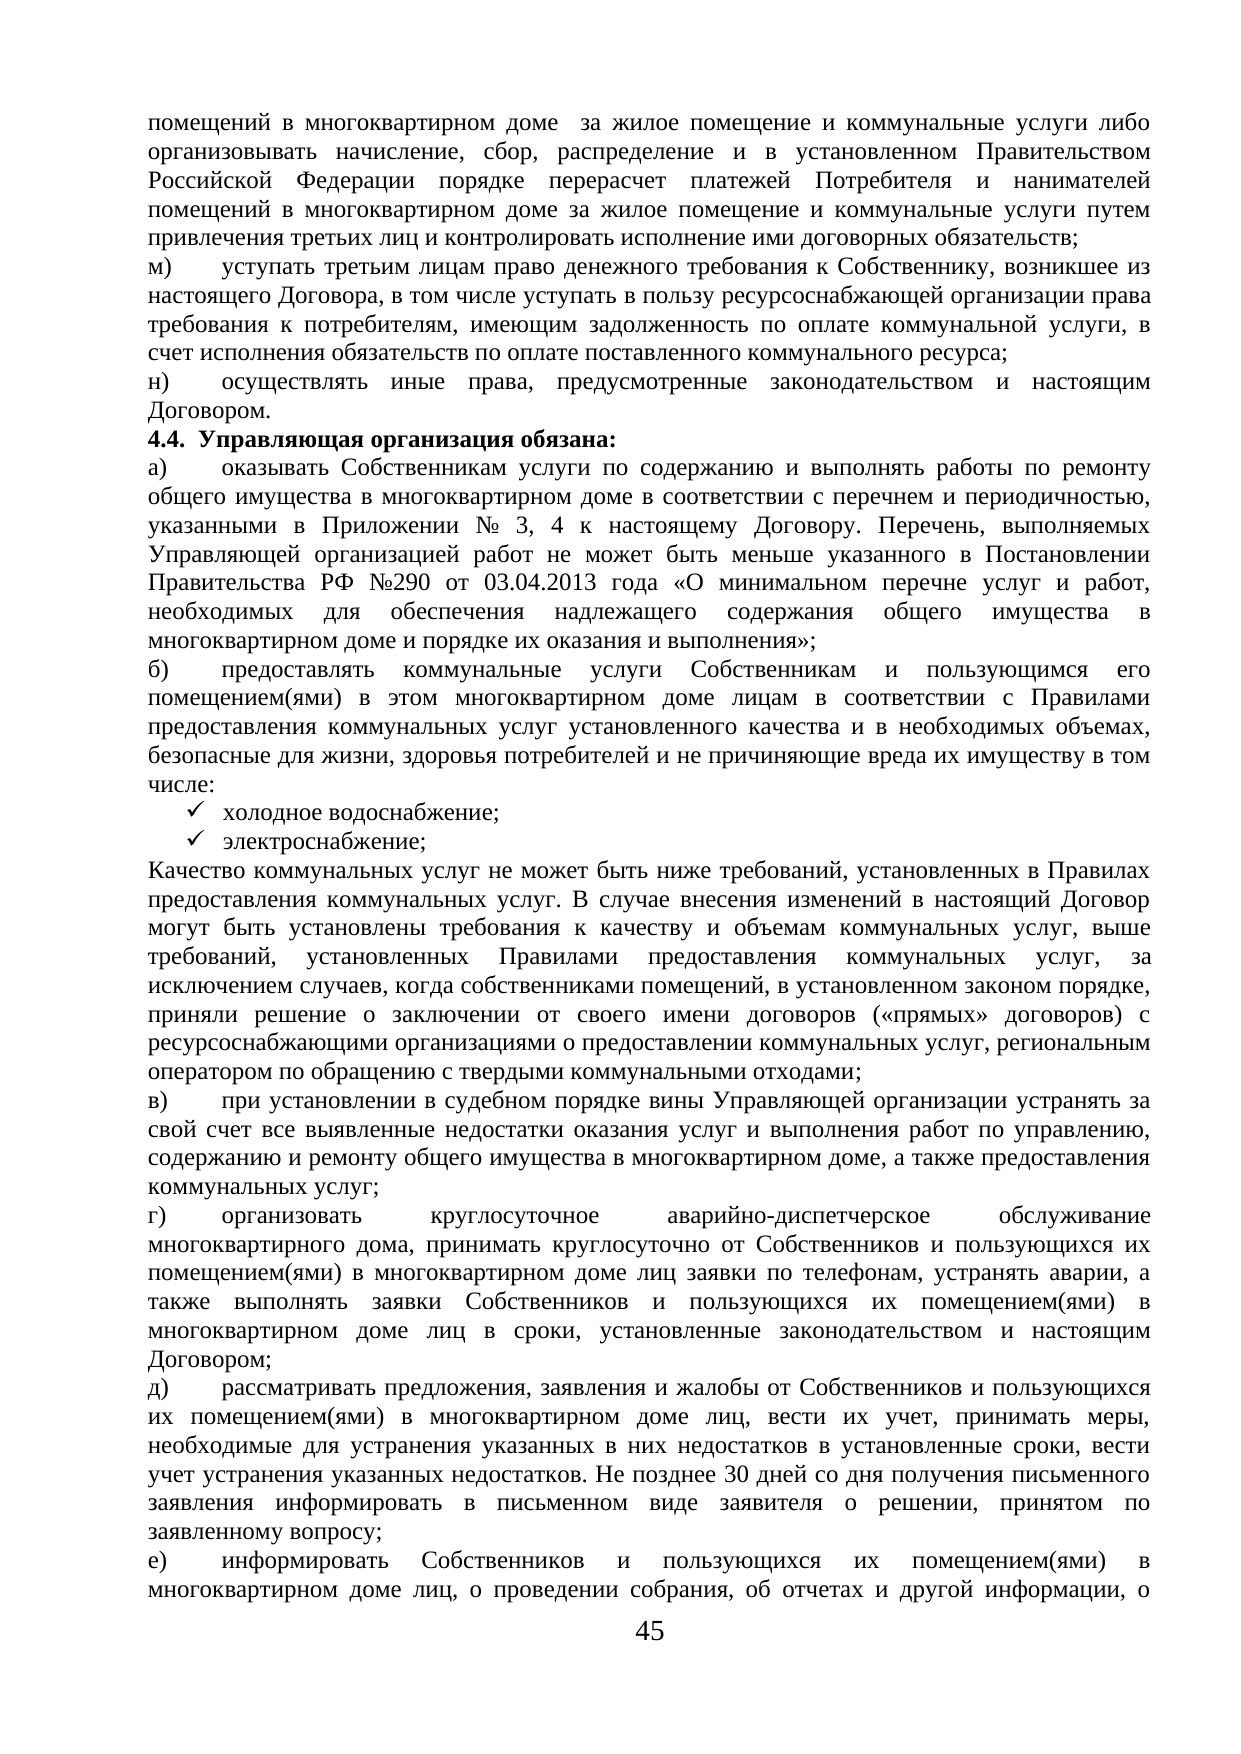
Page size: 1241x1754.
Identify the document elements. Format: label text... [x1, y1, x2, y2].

list электроснабжение; [185, 826, 1152, 855]
list предоставлять коммунальные услуги Собственникам и пользующимся его помещением(ями) в этом многоквартирном доме лицам в соответствии с Правилами предоставления коммунальных услуг установленного качества и в необходимых объемах, безопасные для жизни, здоровья потребителей и не причиняющие вреда их имуществу в том числе: [148, 654, 1152, 797]
list холодное водоснабжение; [185, 797, 1152, 826]
list организовать круглосуточное аварийно-диспетчерское обслуживание многоквартирного дома, принимать круглосуточно от Собственников и пользующихся их помещением(ями) в многоквартирном доме лиц заявки по телефонам, устранять аварии, а также выполнять заявки Собственников и пользующихся их помещением(ями) в многоквартирном доме лиц в сроки, установленные законодательством и настоящим Договором; [148, 1200, 1152, 1372]
list рассматривать предложения, заявления и жалобы от Собственников и пользующихся их помещением(ями) в многоквартирном доме лиц, вести их учет, принимать меры, необходимые для устранения указанных в них недостатков в установленные сроки, вести учет устранения указанных недостатков. Не позднее 30 дней со дня получения письменного заявления информировать в письменном виде заявителя о решении, принятом по заявленному вопросу; [148, 1372, 1152, 1545]
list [148, 1545, 1152, 1602]
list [148, 107, 1152, 251]
list оказывать Собственникам услуги по содержанию и выполнять работы по ремонту общего имущества в многоквартирном доме в соответствии с перечнем и периодичностью, указанными в Приложении № 3, 4 к настоящему Договору. Перечень, выполняемых Управляющей организацией работ не может быть меньше указанного в Постановлении Правительства РФ №290 от 03.04.2013 года «О минимальном перечне услуг и работ, необходимых для обеспечения надлежащего содержания общего имущества в многоквартирном доме и порядке их оказания и выполнения»; [148, 452, 1152, 654]
text 4.4. Управляющая организация обязана: [148, 424, 1152, 452]
text Качество коммунальных услуг не может быть ниже требований, установленных в Правилах предоставления коммунальных услуг. В случае внесения изменений в настоящий Договор могут быть установлены требования к качеству и объемам коммунальных услуг, выше требований, установленных Правилами предоставления коммунальных услуг, за исключением случаев, когда собственниками помещений, в установленном законом порядке, приняли решение о заключении от своего имени договоров («прямых» договоров) с ресурсоснабжающими организациями о предоставлении коммунальных услуг, региональным оператором по обращению с твердыми коммунальными отходами; [148, 855, 1152, 970]
list осуществлять иные права, предусмотренные законодательством и настоящим Договором. [148, 366, 1152, 424]
list уступать третьим лицам право денежного требования к Собственнику, возникшее из настоящего Договора, в том числе уступать в пользу ресурсоснабжающей организации права требования к потребителям, имеющим задолженность по оплате коммунальной услуги, в счет исполнения обязательств по оплате поставленного коммунального ресурса; [148, 251, 1152, 366]
list при установлении в судебном порядке вины Управляющей организации устранять за свой счет все выявленные недостатки оказания услуг и выполнения работ по управлению, содержанию и ремонту общего имущества в многоквартирном доме, а также предоставления коммунальных услуг; [148, 1085, 1152, 1200]
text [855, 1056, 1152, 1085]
